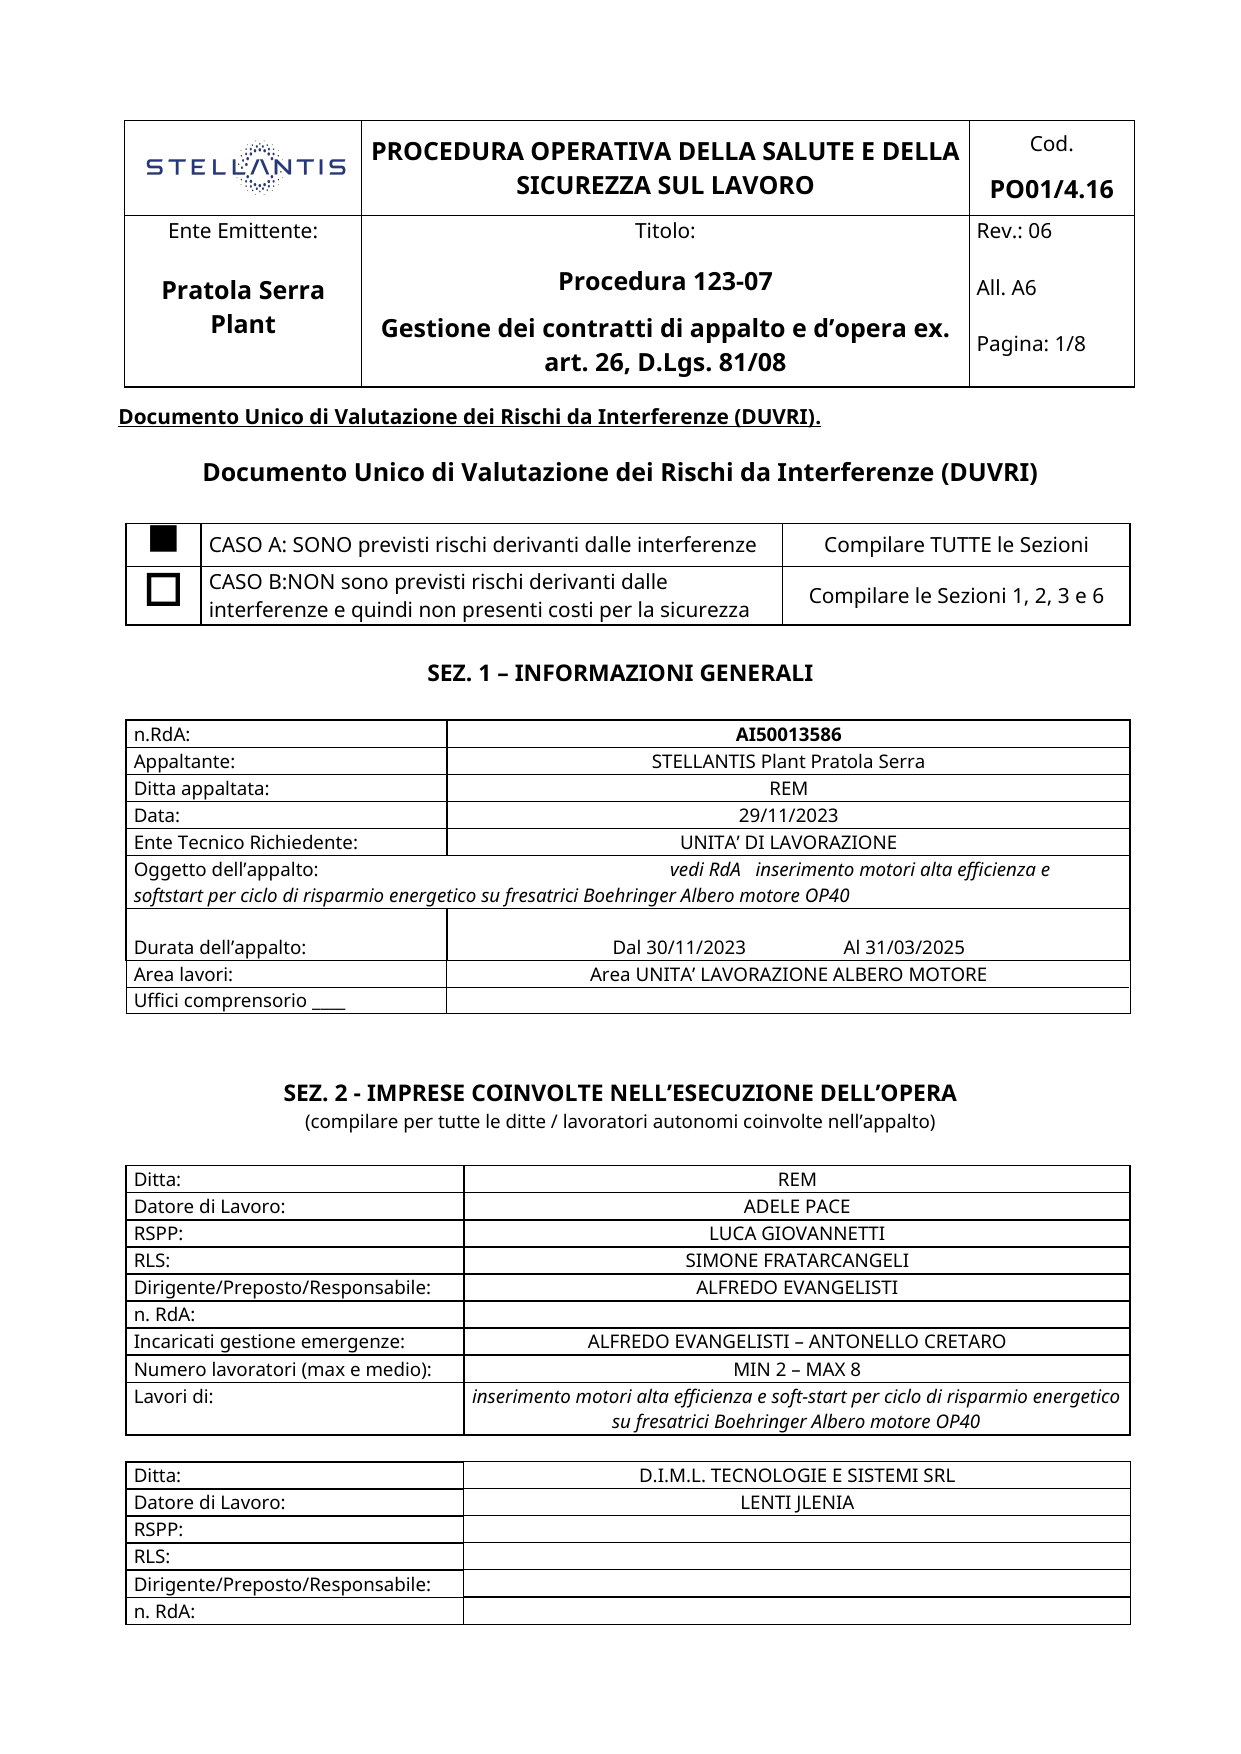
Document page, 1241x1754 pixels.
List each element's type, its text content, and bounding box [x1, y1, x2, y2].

table_header REM [465, 1166, 1129, 1192]
table_cell Numero lavoratori (max e medio): [127, 1356, 463, 1381]
text Documento Unico di Valutazione dei Rischi da Interferenze (DUVRI) [118, 454, 1122, 488]
text SEZ. 1 – INFORMAZIONI GENERALI [118, 657, 1122, 688]
table_cell Appaltante: [127, 748, 446, 773]
table_header Compilare TUTTE le Sezioni [783, 524, 1129, 566]
table_cell [447, 987, 1130, 1013]
table_cell MIN 2 – MAX 8 [465, 1356, 1129, 1381]
text SEZ. 2 - IMPRESE COINVOLTE NELL’ESECUZIONE DELL’OPERA [118, 1077, 1122, 1108]
table_cell Datore di Lavoro: [127, 1490, 463, 1515]
table_header Ditta: [127, 1463, 463, 1488]
table_cell Durata dell’appalto: [127, 909, 446, 960]
table_cell RSPP: [127, 1221, 463, 1246]
table_cell Lavori di: [127, 1383, 463, 1434]
table_cell Dirigente/Preposto/Responsabile: [127, 1571, 463, 1596]
table_cell ALFREDO EVANGELISTI [465, 1275, 1129, 1300]
table_cell UNITA’ DI LAVORAZIONE [448, 829, 1129, 855]
table_cell Area UNITA’ LAVORAZIONE ALBERO MOTORE [447, 961, 1130, 987]
table_cell [464, 1598, 1130, 1623]
table_cell Incaricati gestione emergenze: [127, 1329, 463, 1354]
table_cell Datore di Lavoro: [127, 1193, 463, 1219]
table_cell RSPP: [127, 1517, 463, 1542]
table_cell [464, 1543, 1130, 1569]
table_cell Uffici comprensorio ____ [127, 988, 446, 1013]
table_cell inserimento motori alta efficienza e soft-start per ciclo di risparmio energetico su fresatrici Boehringer Albero motore OP40 [465, 1383, 1129, 1434]
table_cell CASO B:NON sono previsti rischi derivanti dalle interferenze e quindi non presenti costi per la sicurezza [202, 567, 782, 624]
picture [131, 121, 361, 215]
table_cell ADELE PACE [465, 1193, 1129, 1219]
table_cell n. RdA: [127, 1302, 463, 1327]
text (compilare per tutte le ditte / lavoratori autonomi coinvolte nell’appalto) [118, 1108, 1122, 1133]
table_cell RLS: [127, 1248, 463, 1273]
table_cell Ditta appaltata: [127, 775, 446, 801]
table_cell Compilare le Sezioni 1, 2, 3 e 6 [783, 567, 1129, 624]
table_header Ditta: [127, 1166, 463, 1192]
table_header D.I.M.L. TECNOLOGIE E SISTEMI SRL [464, 1462, 1130, 1488]
table_cell STELLANTIS Plant Pratola Serra [448, 748, 1129, 773]
table_cell [465, 1302, 1129, 1327]
table_cell ALFREDO EVANGELISTI – ANTONELLO CRETARO [465, 1329, 1129, 1354]
table_cell [127, 567, 200, 624]
table_cell Area lavori: [127, 961, 446, 987]
table_cell n. RdA: [127, 1598, 463, 1623]
table_cell Dal 30/11/2023 Al 31/03/2025 [448, 909, 1129, 960]
table_cell Ente Tecnico Richiedente: [127, 829, 446, 855]
table_header n.RdA: [127, 721, 446, 746]
table_cell SIMONE FRATARCANGELI [465, 1248, 1129, 1273]
table_cell LENTI JLENIA [464, 1489, 1130, 1515]
table_header [127, 524, 200, 566]
table_cell 29/11/2023 [448, 802, 1129, 828]
table_cell RLS: [127, 1544, 463, 1569]
table_cell Oggetto dell’appalto: vedi RdA inserimento motori alta efficienza e softstart per ciclo di risparmio energetico su fresatrici Boehringer Albero motore OP40 [127, 856, 1129, 907]
table_cell [464, 1516, 1130, 1542]
table_cell LUCA GIOVANNETTI [465, 1221, 1129, 1246]
table_cell Dirigente/Preposto/Responsabile: [127, 1275, 463, 1300]
table_header AI50013586 [448, 721, 1129, 746]
table_cell [464, 1570, 1130, 1596]
table_header CASO A: SONO previsti rischi derivanti dalle interferenze [202, 524, 782, 566]
table_cell REM [448, 775, 1129, 801]
table_cell Data: [127, 802, 446, 828]
